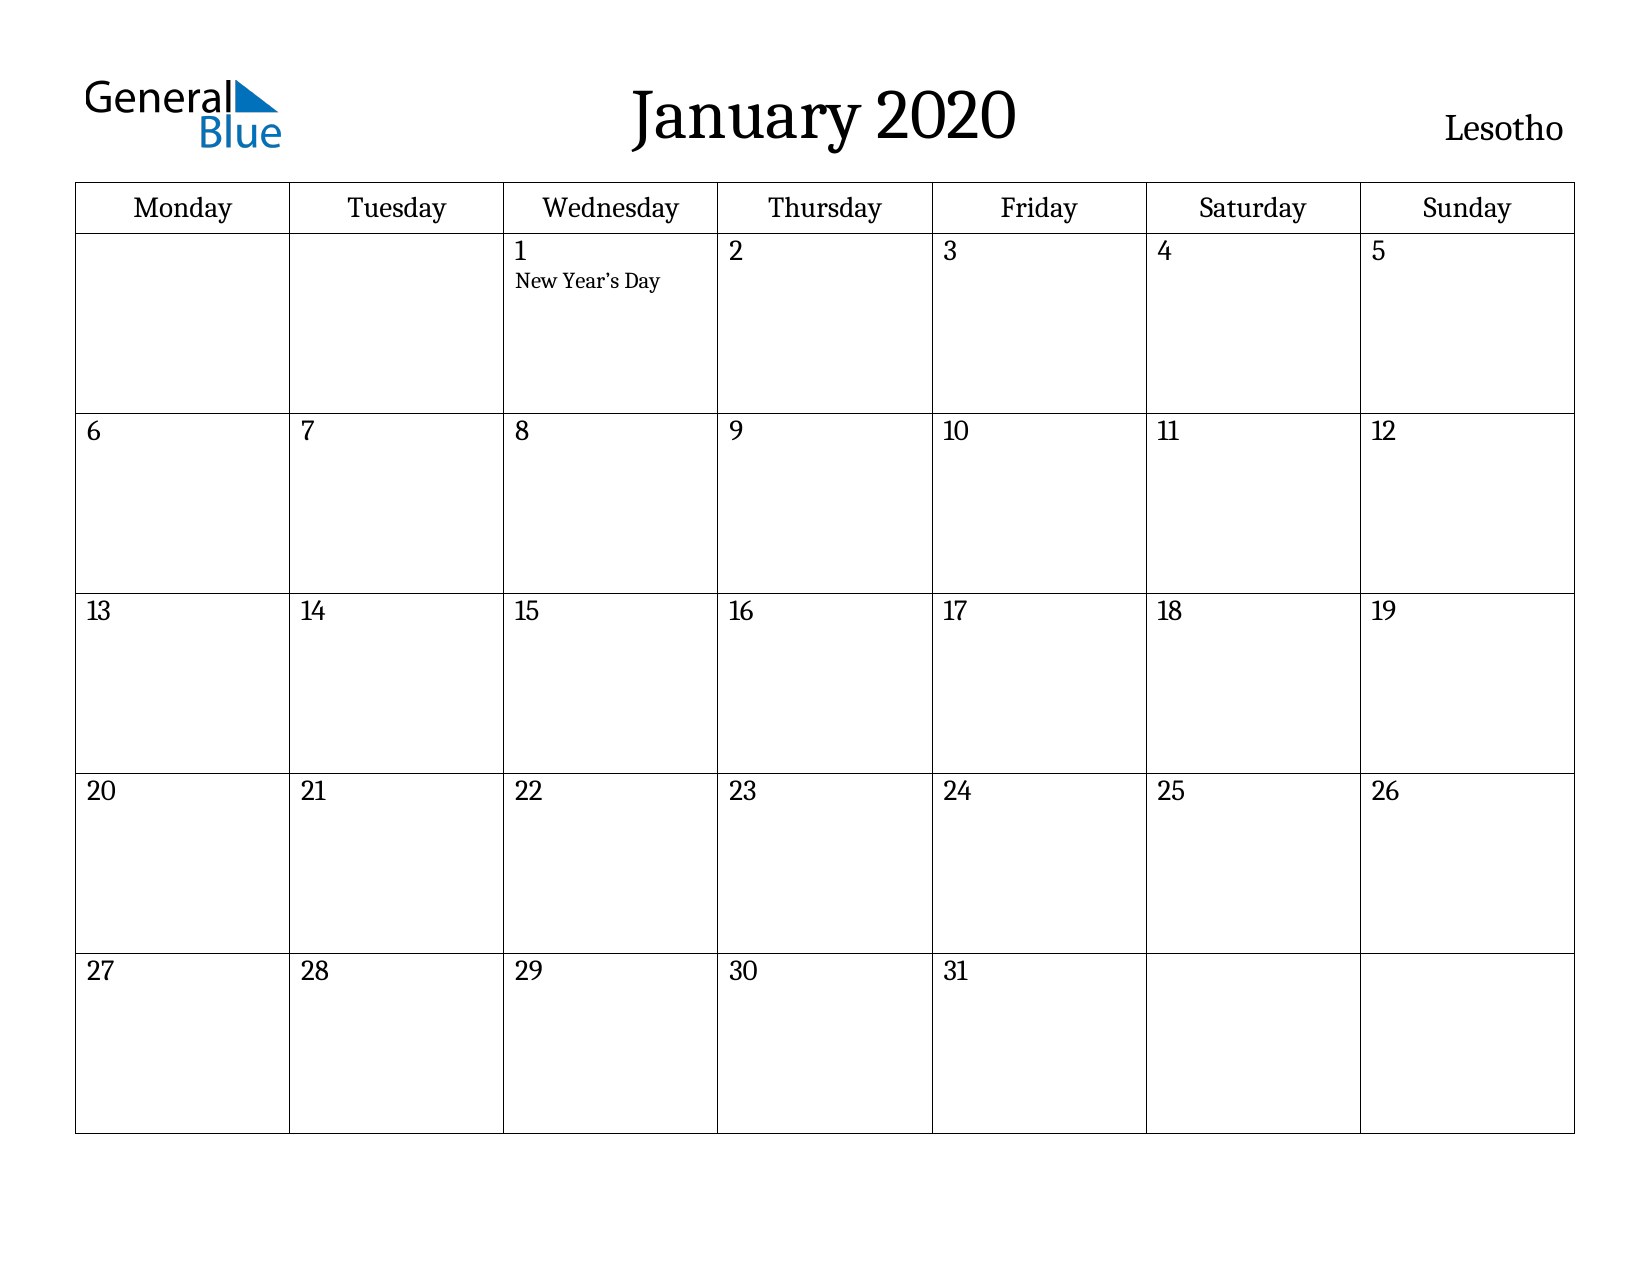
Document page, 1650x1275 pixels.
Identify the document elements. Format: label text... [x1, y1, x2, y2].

table_cell 15 [504, 594, 717, 627]
table_cell [718, 448, 932, 593]
table_cell Saturday [1147, 183, 1360, 233]
table_cell Thursday [718, 183, 932, 233]
table_cell [290, 267, 503, 413]
picture [86, 80, 281, 148]
table_cell 9 [718, 414, 932, 447]
table_cell 28 [290, 954, 503, 987]
table_cell 14 [290, 594, 503, 627]
table_cell [718, 988, 932, 1133]
table_cell [1147, 448, 1360, 593]
table_cell 2 [718, 234, 932, 267]
table_cell [718, 267, 932, 413]
table_cell Tuesday [290, 183, 503, 233]
table_cell 5 [1361, 234, 1574, 267]
table_cell [1361, 988, 1574, 1133]
table_cell [504, 808, 717, 953]
table_cell 26 [1361, 774, 1574, 807]
table_cell [504, 627, 717, 773]
table_cell 22 [504, 774, 717, 807]
table_cell 25 [1147, 774, 1360, 807]
table_cell [290, 627, 503, 773]
table_cell [718, 808, 932, 953]
table_cell [933, 267, 1146, 413]
table_cell 7 [290, 414, 503, 447]
table_cell [290, 988, 503, 1133]
table_cell 20 [76, 774, 289, 807]
table_cell [1361, 808, 1574, 953]
table_cell [1147, 954, 1360, 987]
table_cell [76, 627, 289, 773]
table_cell [1147, 808, 1360, 953]
table_cell 4 [1147, 234, 1360, 267]
table_cell 10 [933, 414, 1146, 447]
table_cell [933, 448, 1146, 593]
table_cell 31 [933, 954, 1146, 987]
table_cell 13 [76, 594, 289, 627]
table_cell [933, 808, 1146, 953]
table_header January 2020 [504, 75, 1146, 182]
table_cell 23 [718, 774, 932, 807]
table_cell [504, 448, 717, 593]
table_cell 11 [1147, 414, 1360, 447]
table_cell [290, 448, 503, 593]
table_cell 16 [718, 594, 932, 627]
table_cell [1361, 448, 1574, 593]
table_cell [1147, 627, 1360, 773]
table_header Lesotho [1146, 75, 1574, 182]
table_cell [1361, 954, 1574, 987]
table_cell [76, 988, 289, 1133]
table_cell Friday [933, 183, 1146, 233]
table_cell [290, 234, 503, 267]
table_cell [1361, 627, 1574, 773]
table_cell 18 [1147, 594, 1360, 627]
table_cell 24 [933, 774, 1146, 807]
table_cell [1361, 267, 1574, 413]
table_cell 12 [1361, 414, 1574, 447]
table_cell [1147, 267, 1360, 413]
table_cell [290, 808, 503, 953]
table_cell [933, 988, 1146, 1133]
table_cell [718, 627, 932, 773]
table_cell 1 [504, 234, 717, 267]
table_cell Wednesday [504, 183, 717, 233]
table_header [76, 75, 503, 182]
table_cell [933, 627, 1146, 773]
table_cell 21 [290, 774, 503, 807]
table_cell 8 [504, 414, 717, 447]
table_cell Monday [76, 183, 289, 233]
table_cell 17 [933, 594, 1146, 627]
table_cell [76, 234, 289, 267]
table_cell 30 [718, 954, 932, 987]
table_cell [76, 448, 289, 593]
table_cell Sunday [1361, 183, 1574, 233]
table_cell 19 [1361, 594, 1574, 627]
table_cell [504, 988, 717, 1133]
table_cell 3 [933, 234, 1146, 267]
table_cell 29 [504, 954, 717, 987]
table_cell [76, 808, 289, 953]
table_cell 6 [76, 414, 289, 447]
table_cell [76, 267, 289, 413]
table_cell 27 [76, 954, 289, 987]
table_cell [1147, 988, 1360, 1133]
table_cell New Year’s Day [504, 267, 717, 413]
